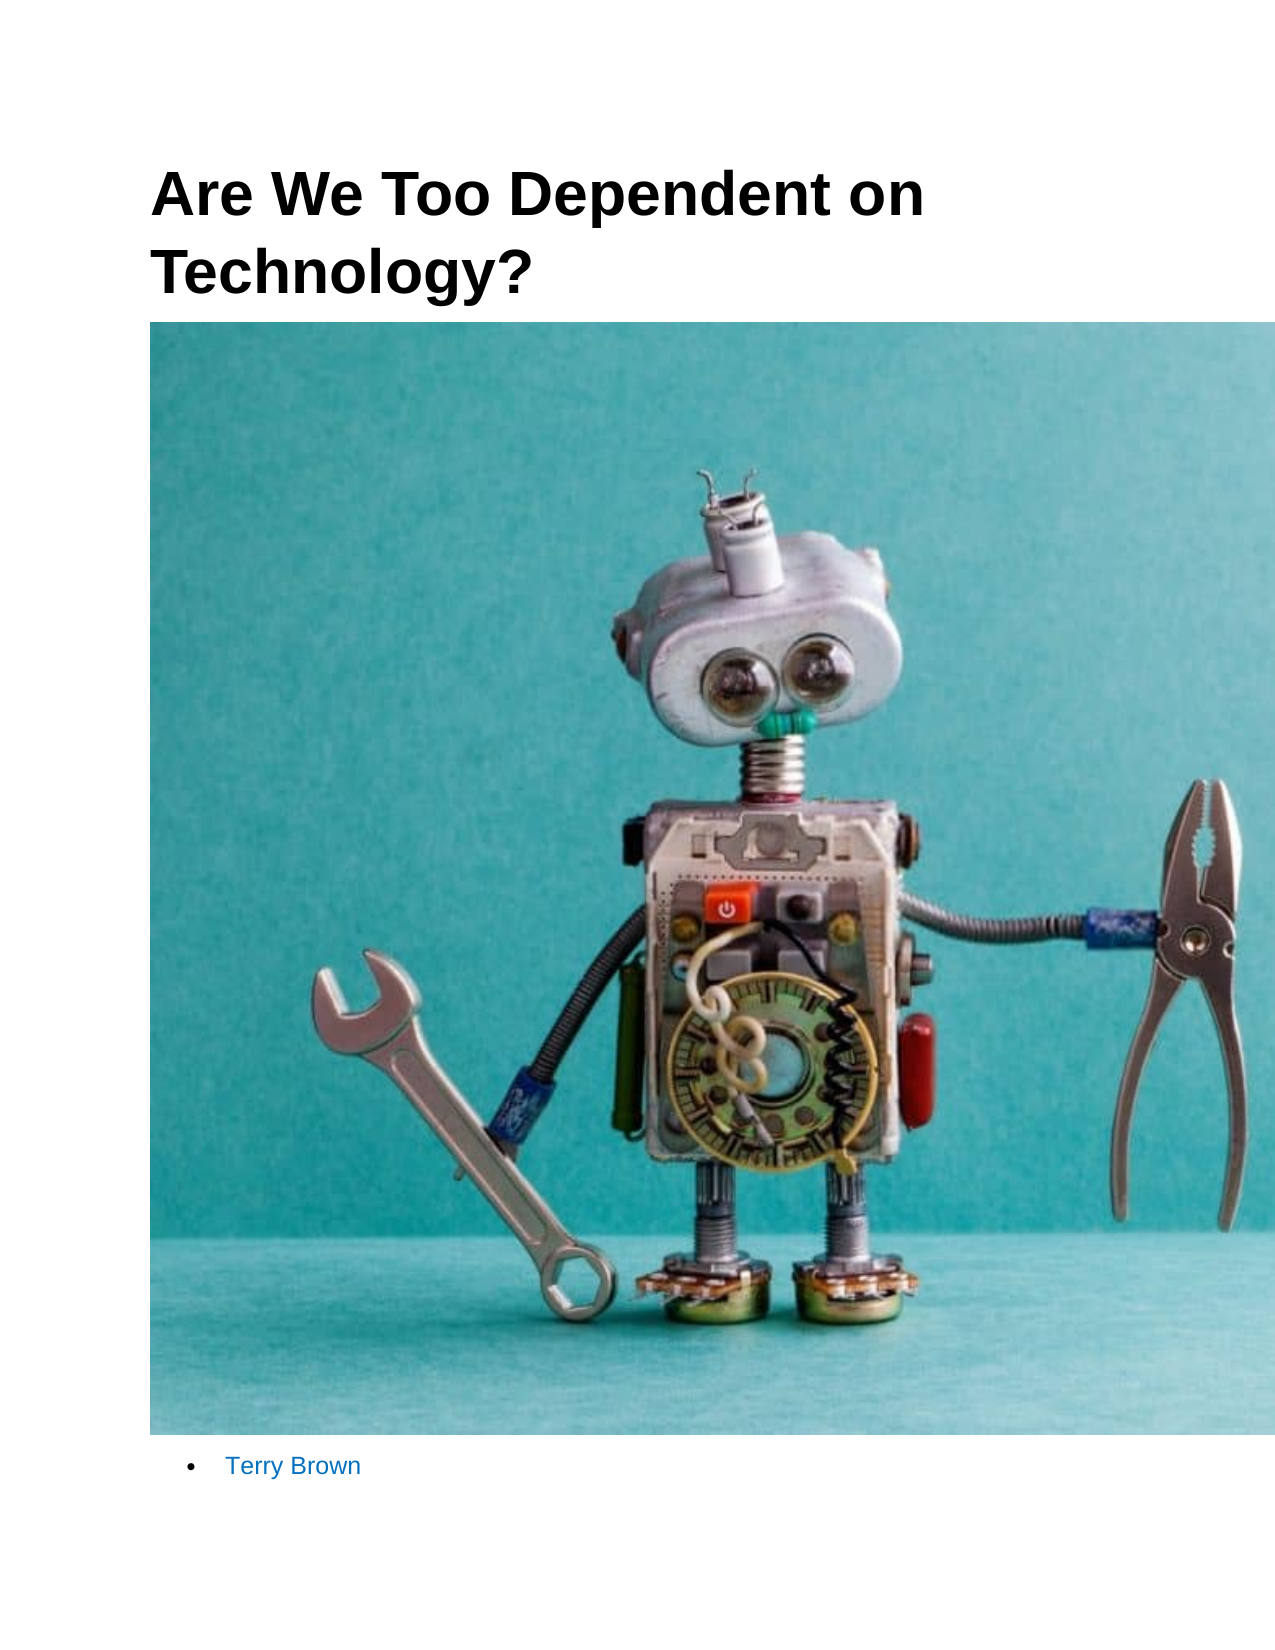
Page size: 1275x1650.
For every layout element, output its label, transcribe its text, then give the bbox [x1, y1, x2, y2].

picture [150, 322, 1275, 1435]
text Are We Too Dependent on Technology? [150, 150, 1125, 306]
list Terry Brown [187, 1451, 1125, 1480]
